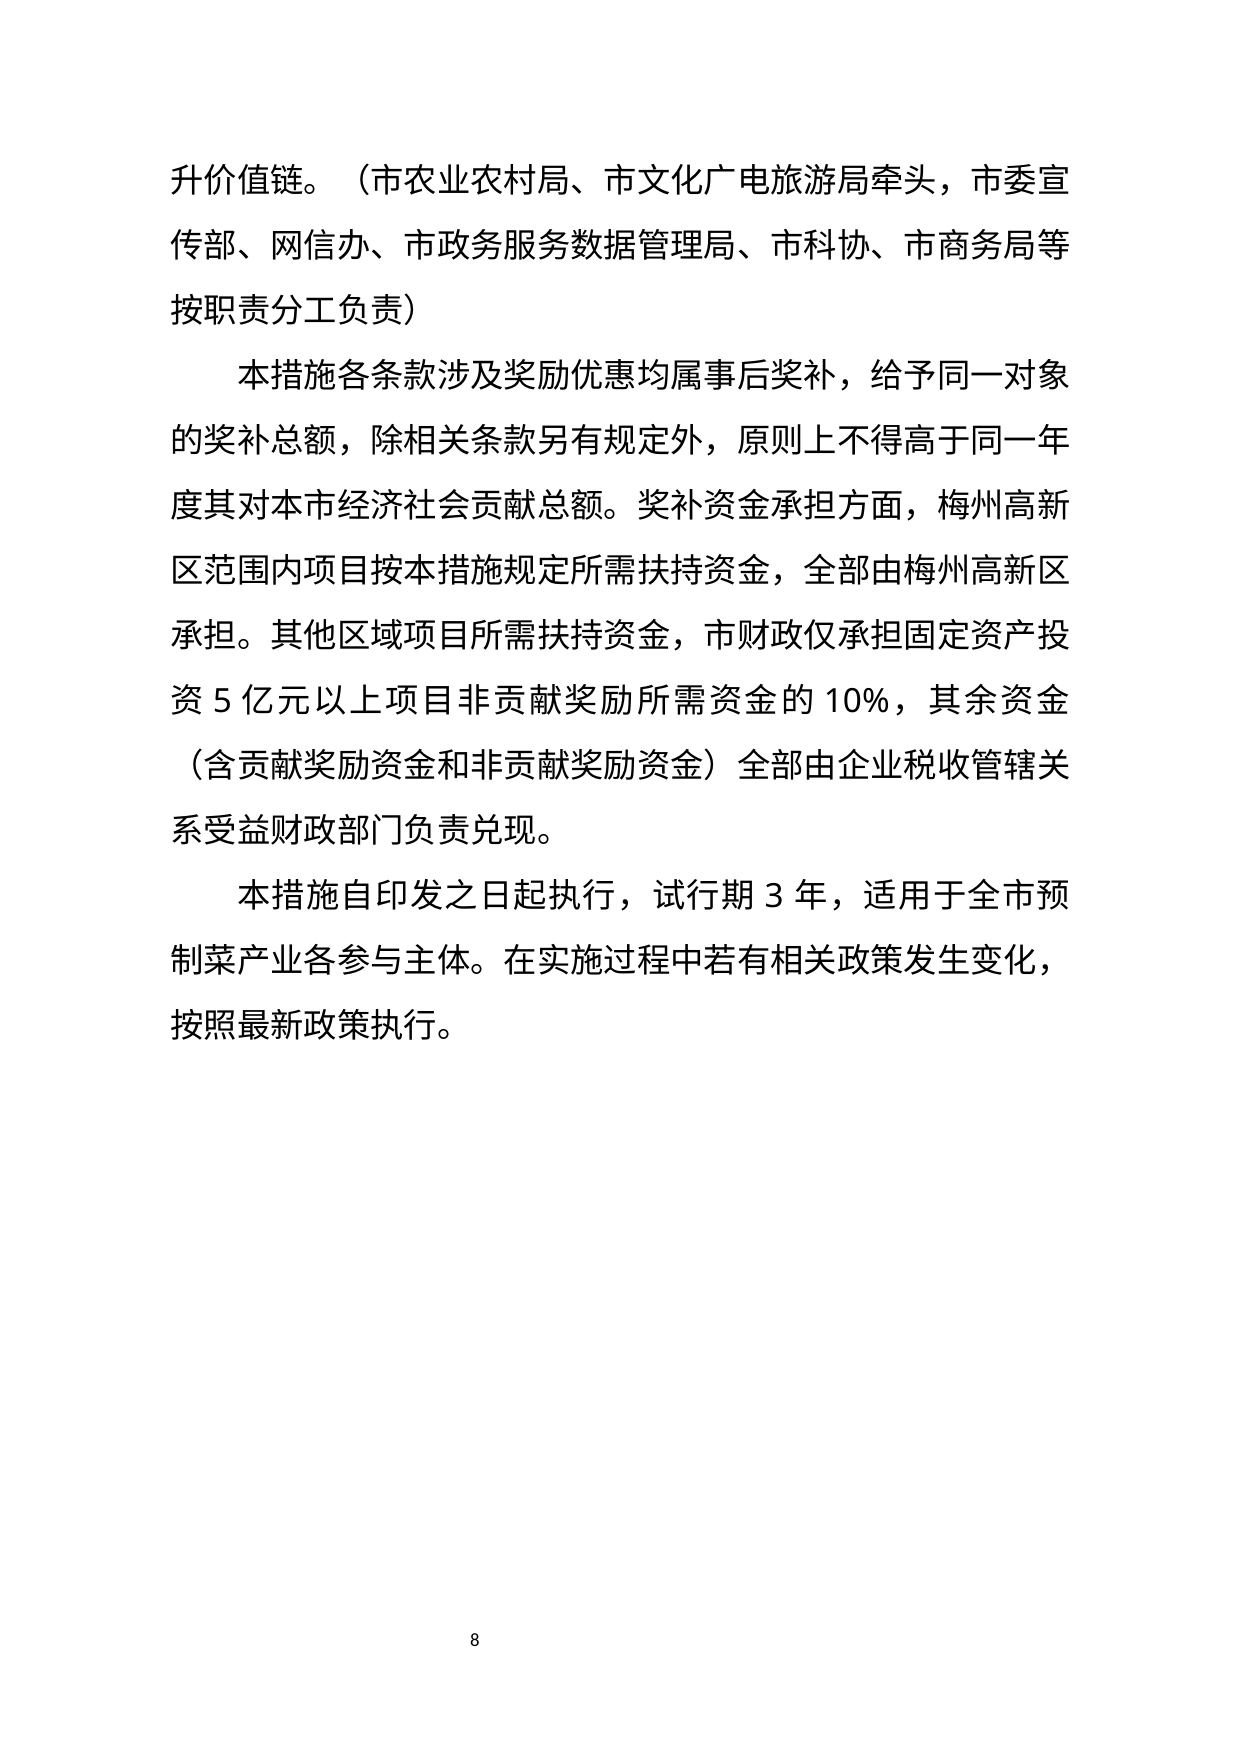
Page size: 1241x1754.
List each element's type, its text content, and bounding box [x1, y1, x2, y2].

list 本措施自印发之日起执行，试行期 3 年，适用于全市预制菜产业各参与主体。在实施过程中若有相关政策发生变化，按照最新政策执行。 [170, 861, 1070, 1056]
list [170, 146, 1070, 341]
list 本措施各条款涉及奖励优惠均属事后奖补，给予同一对象的奖补总额，除相关条款另有规定外，原则上不得高于同一年度其对本市经济社会贡献总额。奖补资金承担方面，梅州高新区范围内项目按本措施规定所需扶持资金，全部由梅州高新区承担。其他区域项目所需扶持资金，市财政仅承担固定资产投资5亿元以上项目非贡献奖励所需资金的10%，其余资金（含贡献奖励资金和非贡献奖励资金）全部由企业税收管辖关系受益财政部门负责兑现。 [170, 341, 1070, 861]
